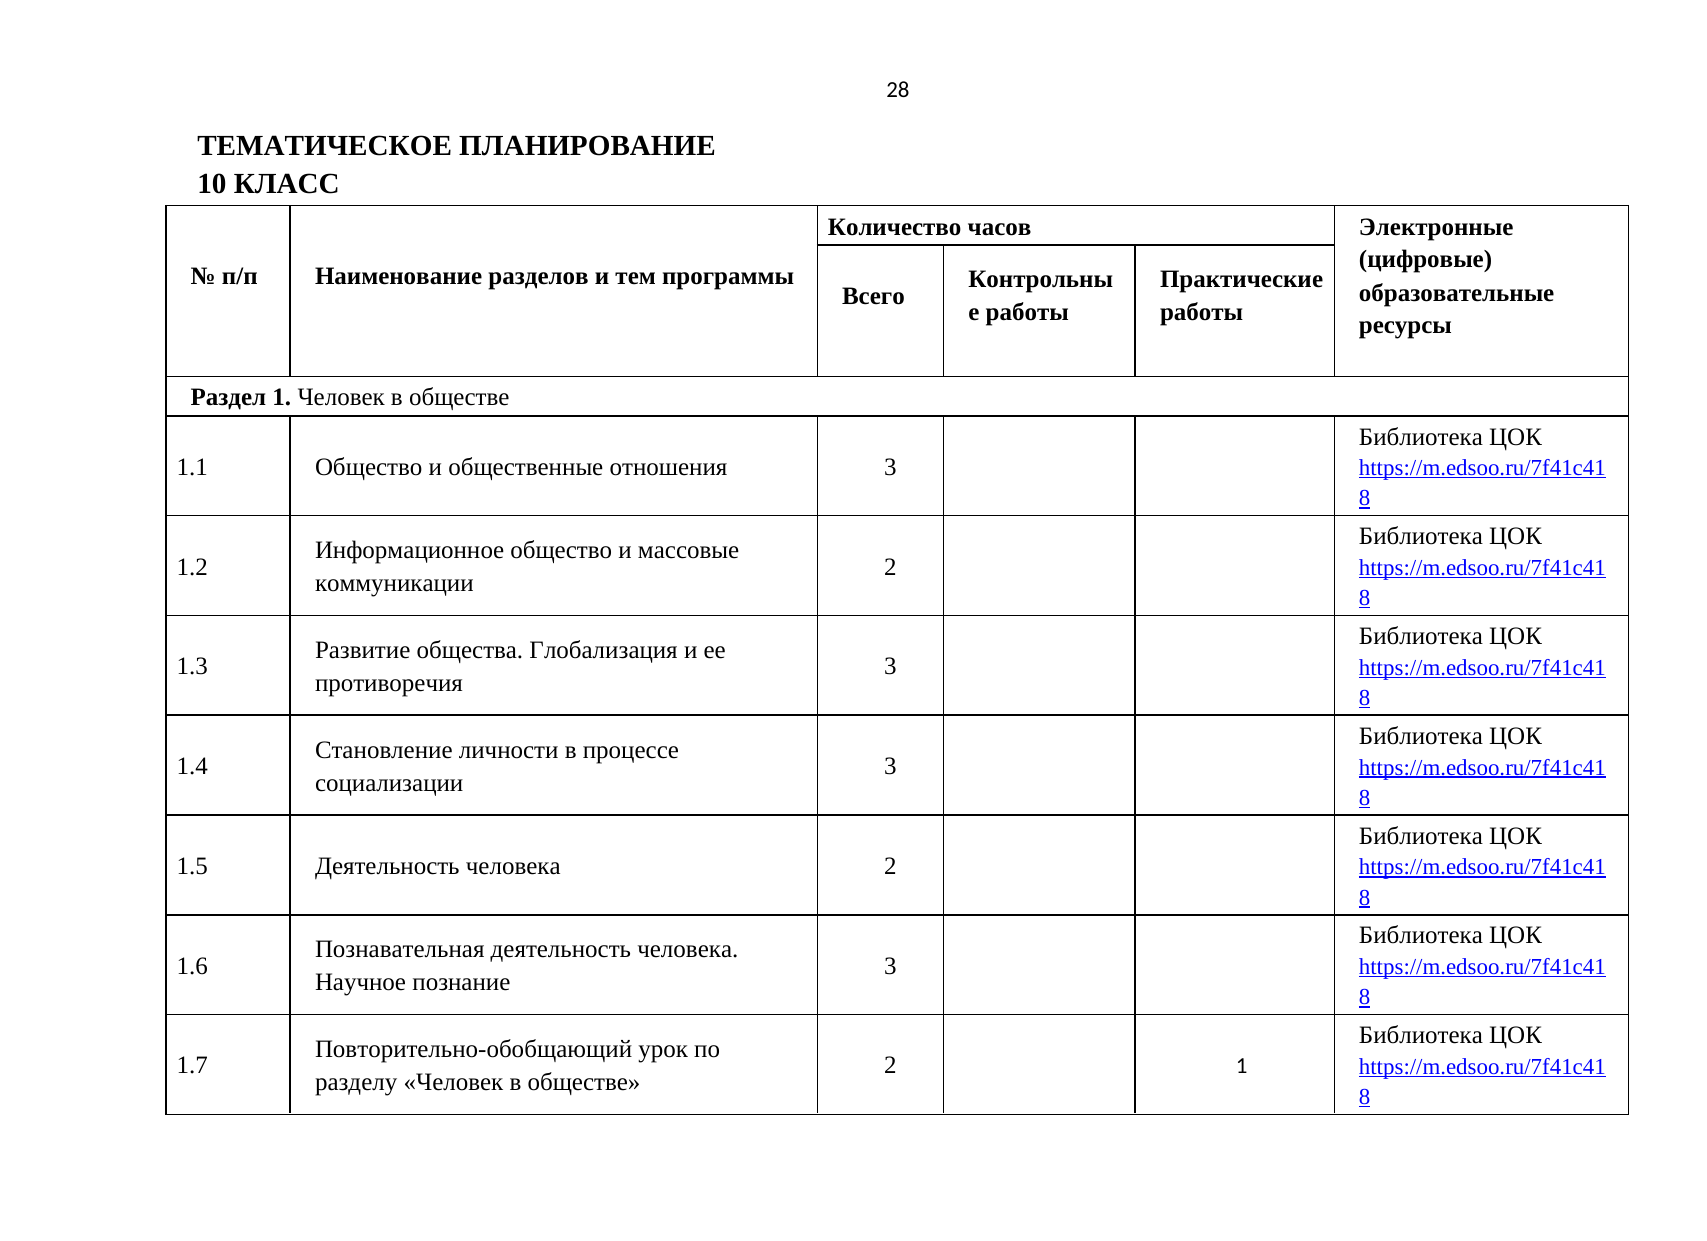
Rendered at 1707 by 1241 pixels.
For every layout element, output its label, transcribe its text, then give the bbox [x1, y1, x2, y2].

table_cell 2 [818, 516, 943, 614]
table_cell [1136, 616, 1334, 714]
table_cell 2 [818, 1015, 943, 1113]
table_cell [944, 417, 1134, 515]
table_cell 1.3 [167, 616, 289, 714]
table_cell Контрольные работы [944, 246, 1134, 376]
table_cell 1.2 [167, 516, 289, 614]
table_cell Библиотека ЦОК https://m.edsoo.ru/7f41c418 [1335, 417, 1628, 515]
table_cell Развитие общества. Глобализация и ее противоречия [291, 616, 817, 714]
table_cell [944, 816, 1134, 914]
table_cell Познавательная деятельность человека. Научное познание [291, 916, 817, 1014]
table_header Наименование разделов и тем программы [291, 206, 817, 376]
table_header Электронные (цифровые) образовательные ресурсы [1335, 206, 1628, 376]
table_cell [944, 516, 1134, 614]
table_cell Библиотека ЦОК https://m.edsoo.ru/7f41c418 [1335, 616, 1628, 714]
text ТЕМАТИЧЕСКОЕ ПЛАНИРОВАНИЕ [190, 128, 1618, 161]
table_cell 2 [818, 816, 943, 914]
table_cell 1.1 [167, 417, 289, 515]
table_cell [1335, 1015, 1628, 1113]
table_cell Повторительно-обобщающий урок по разделу «Человек в обществе» [291, 1015, 817, 1113]
table_cell Библиотека ЦОК https://m.edsoo.ru/7f41c418 [1335, 516, 1628, 614]
table_cell Раздел 1. Человек в обществе [167, 377, 1628, 415]
text 10 КЛАСС [190, 166, 1618, 200]
table_header № п/п [167, 206, 289, 376]
table_cell 1.7 [167, 1015, 289, 1113]
table_header Количество часов [818, 206, 1334, 244]
table_cell 1.4 [167, 716, 289, 814]
table_cell [1136, 916, 1334, 1014]
table_cell 3 [818, 716, 943, 814]
table_cell Практические работы [1136, 246, 1334, 376]
table_cell Деятельность человека [291, 816, 817, 914]
table_cell [1136, 417, 1334, 515]
table_cell Всего [818, 246, 943, 376]
table_cell 1.5 [167, 816, 289, 914]
table_cell Общество и общественные отношения [291, 417, 817, 515]
table_cell Информационное общество и массовые коммуникации [291, 516, 817, 614]
table_cell 3 [818, 417, 943, 515]
table_cell [1136, 816, 1334, 914]
table_cell 3 [818, 916, 943, 1014]
table_cell [1136, 516, 1334, 614]
table_cell 1.6 [167, 916, 289, 1014]
table_cell Библиотека ЦОК https://m.edsoo.ru/7f41c418 [1335, 716, 1628, 814]
table_cell Становление личности в процессе социализации [291, 716, 817, 814]
table_cell Библиотека ЦОК https://m.edsoo.ru/7f41c418 [1335, 816, 1628, 914]
table_cell [944, 916, 1134, 1014]
table_cell [944, 1015, 1134, 1113]
table_cell [944, 616, 1134, 714]
table_cell [1136, 716, 1334, 814]
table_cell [1335, 916, 1628, 1014]
table_cell [944, 716, 1134, 814]
table_cell 3 [818, 616, 943, 714]
table_cell 1 [1136, 1015, 1334, 1113]
